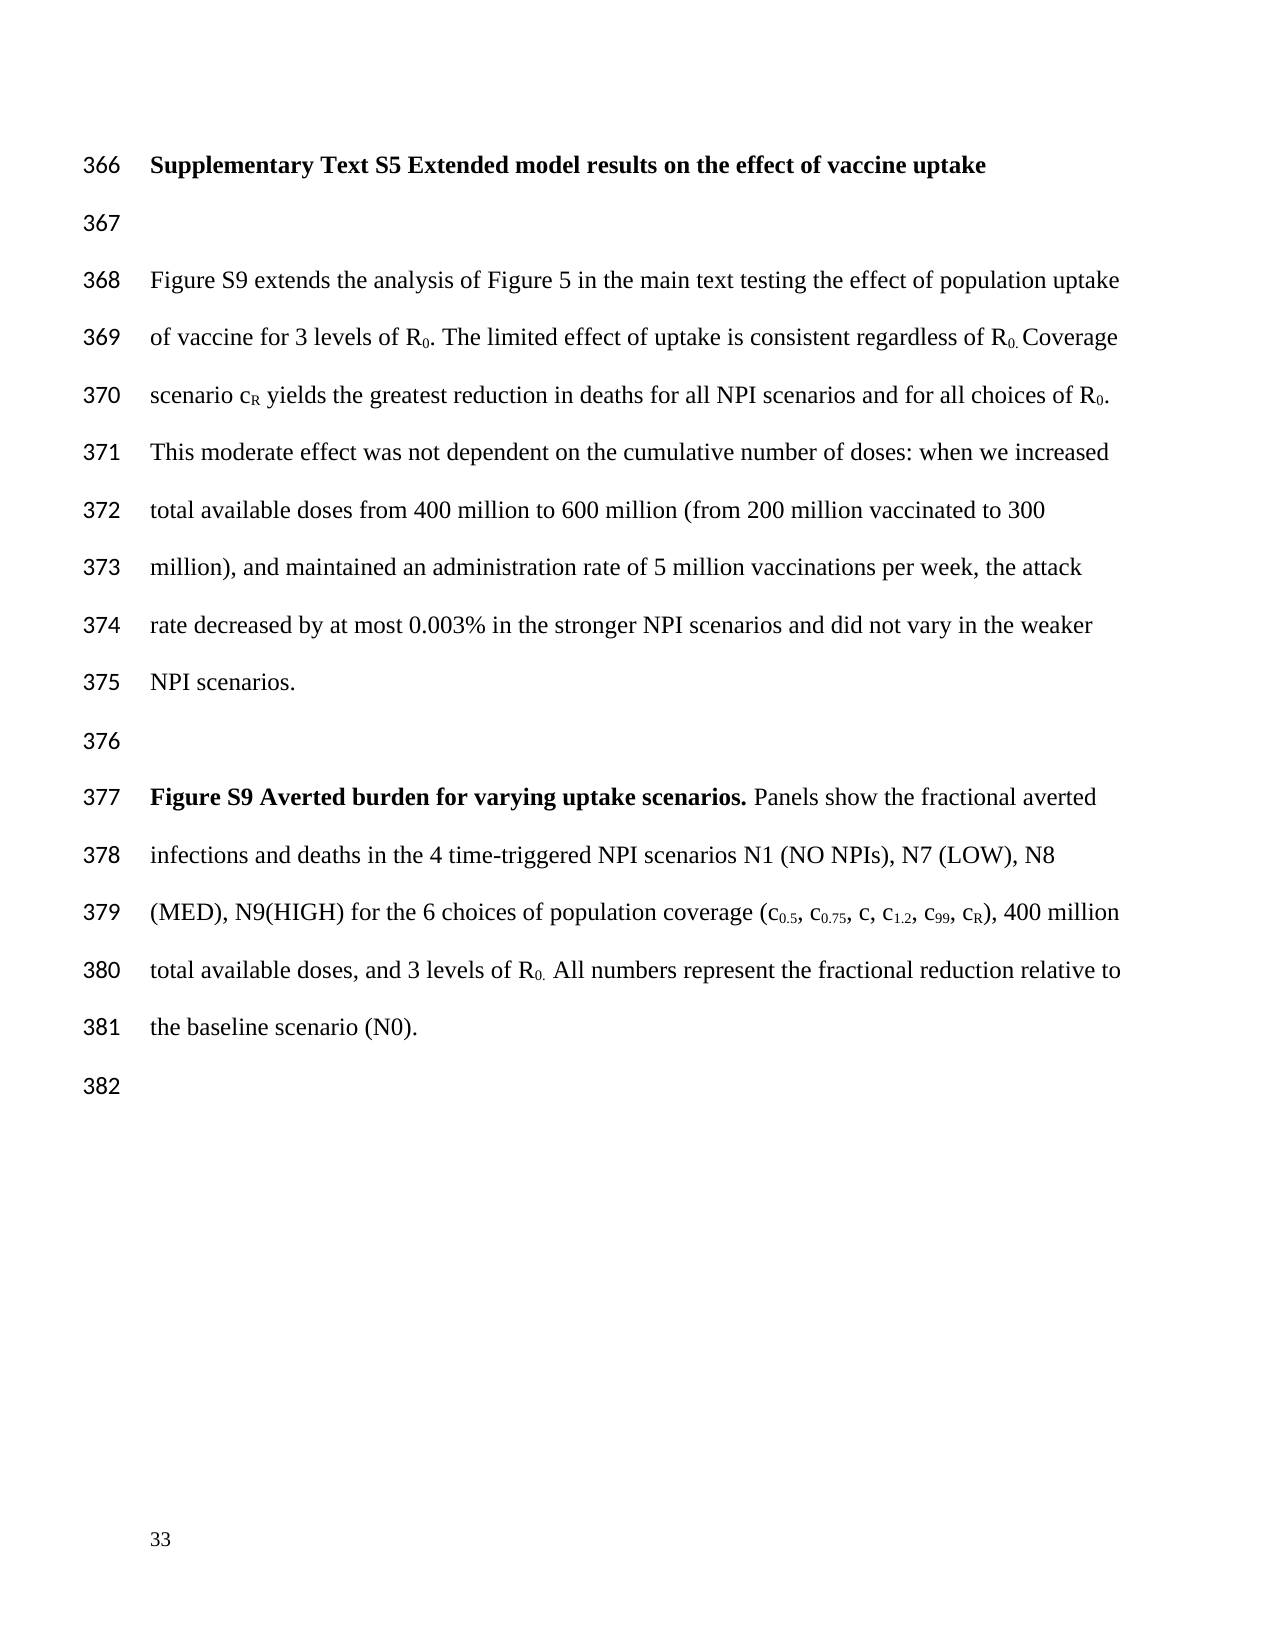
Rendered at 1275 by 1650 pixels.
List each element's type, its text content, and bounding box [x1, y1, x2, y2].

text Figure S9 extends the analysis of Figure 5 in the main text testing the effect of population uptake of vaccine for 3 levels of R0. The limited effect of uptake is consistent regardless of R0. Coverage scenario cR yields the greatest reduction in deaths for all NPI scenarios and for all choices of R0. This moderate effect was not dependent on the cumulative number of doses: when we increased total available doses from 400 million to 600 million (from 200 million vaccinated to 300 million), and maintained an administration rate of 5 million vaccinations per week, the attack rate decreased by at most 0.003% in the stronger NPI scenarios and did not vary in the weaker NPI scenarios. [150, 265, 1125, 696]
text Figure S9 Averted burden for varying uptake scenarios. Panels show the fractional averted infections and deaths in the 4 time-triggered NPI scenarios N1 (NO NPIs), N7 (LOW), N8 (MED), N9(HIGH) for the 6 choices of population coverage (c0.5, c0.75, c, c1.2, c99, cR), 400 million total available doses, and 3 levels of R0. All numbers represent the fractional reduction relative to the baseline scenario (N0). [150, 782, 1125, 1041]
text Supplementary Text S5 Extended model results on the effect of vaccine uptake [150, 150, 1125, 179]
